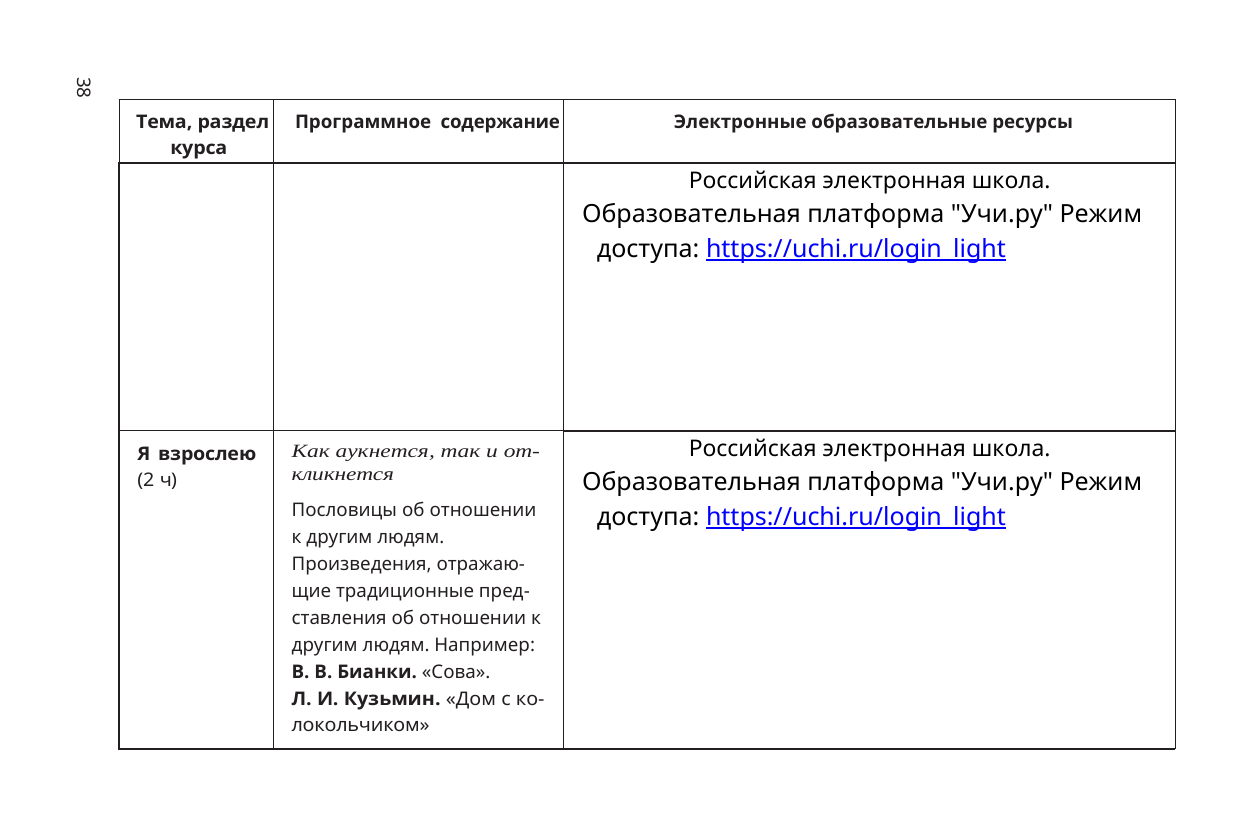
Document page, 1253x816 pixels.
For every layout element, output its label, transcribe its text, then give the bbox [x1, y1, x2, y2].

table_header Программное содержание [274, 100, 563, 162]
table_cell Я взрослею (2 ч) [120, 431, 273, 492]
table_cell Как аукнется, так и от- кликнется [274, 431, 563, 492]
table_cell Российская электронная школа. Образовательная платформа "Учи.ру" Режим доступа: https://uchi.ru/login_light [564, 164, 1175, 430]
table_header Электронные образовательные ресурсы [564, 100, 1175, 162]
table_cell [274, 164, 563, 430]
table_cell [120, 492, 273, 748]
table_cell Российская электронная школа. Образовательная платформа "Учи.ру" Режим доступа: https://uchi.ru/login_light [564, 432, 1175, 748]
table_cell [120, 164, 273, 430]
table_header Тема, раздел курса [120, 100, 273, 162]
table_cell Пословицы об отношении к другим людям. Произведения, отражаю- щие традиционные пред- ставления об отношении к другим людям. Например: В. В. Бианки. «Сова». Л. И. Кузьмин. «Дом с ко- локольчиком» [274, 492, 563, 748]
